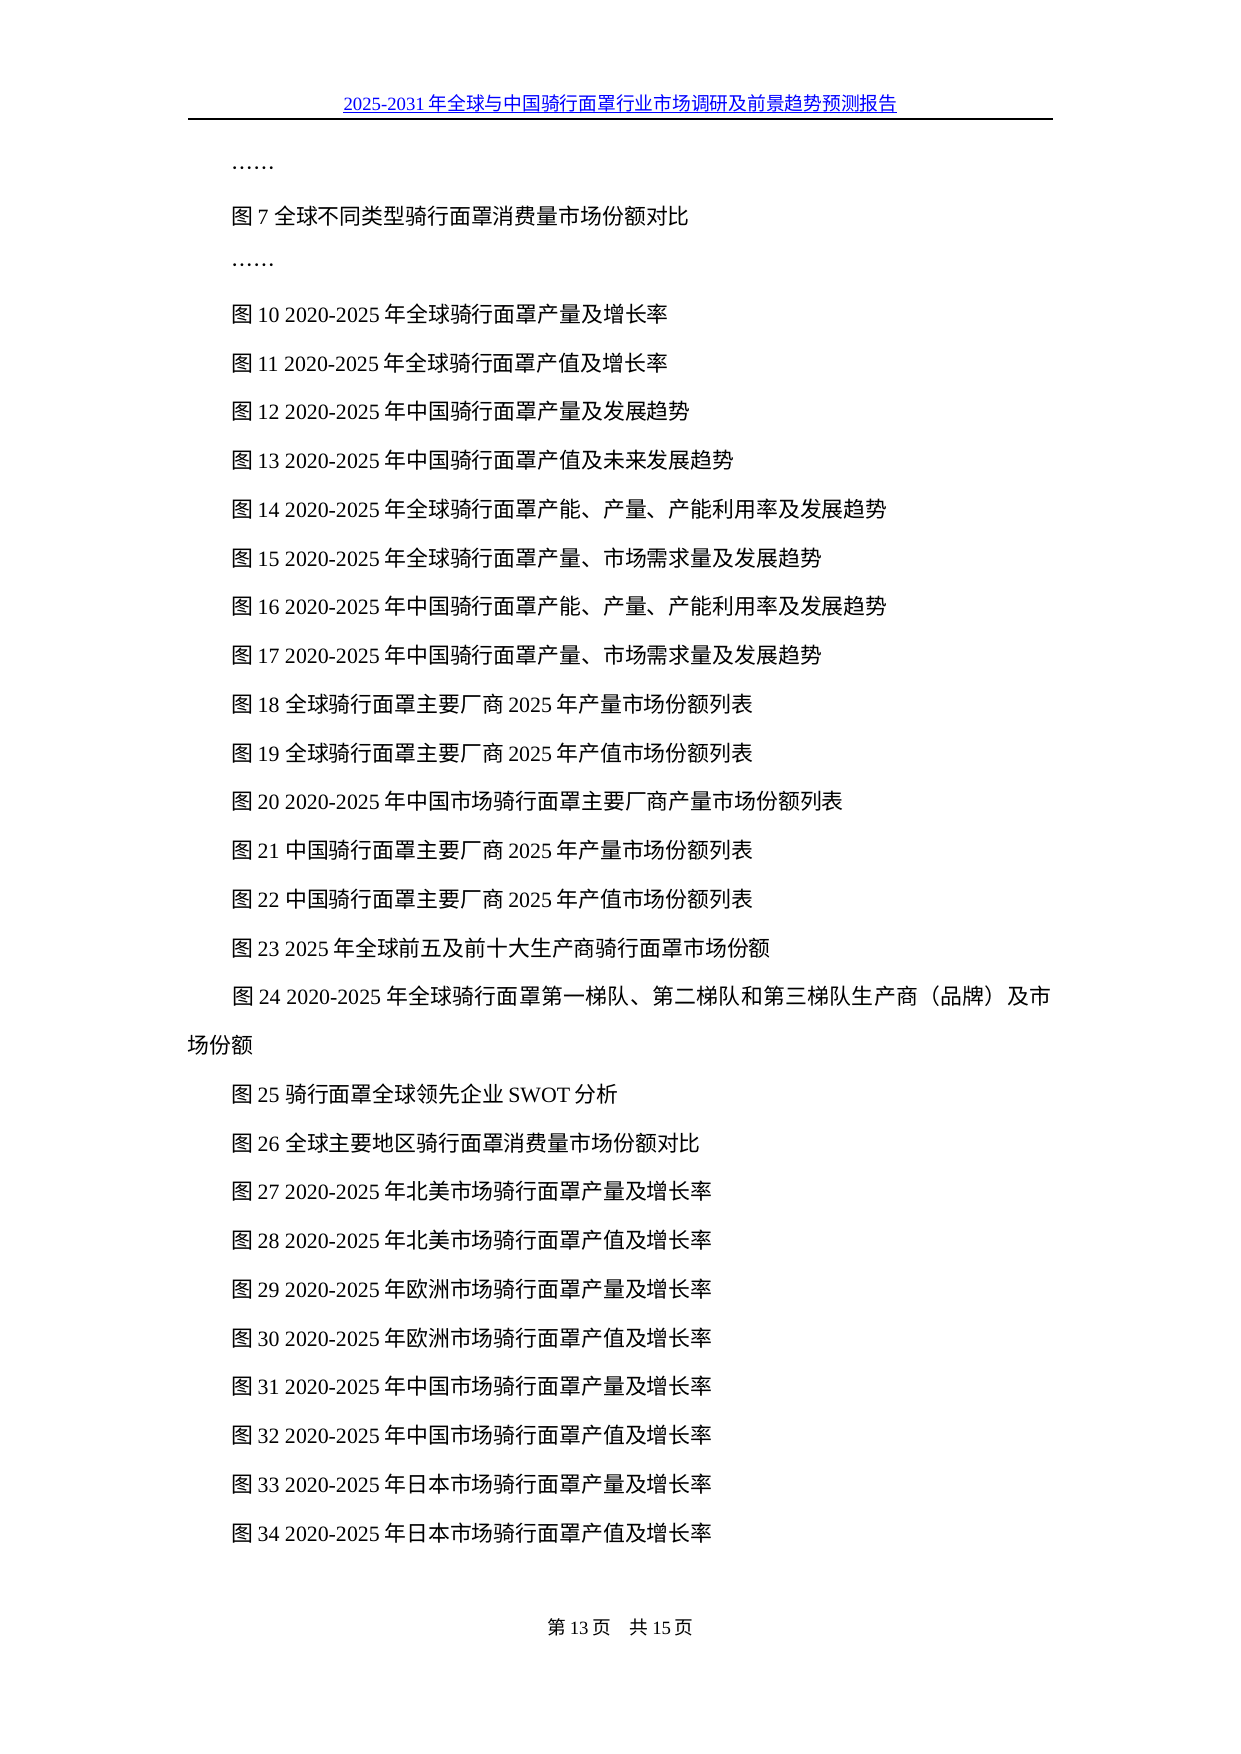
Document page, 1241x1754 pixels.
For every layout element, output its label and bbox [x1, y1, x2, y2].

text [187, 150, 1053, 1548]
